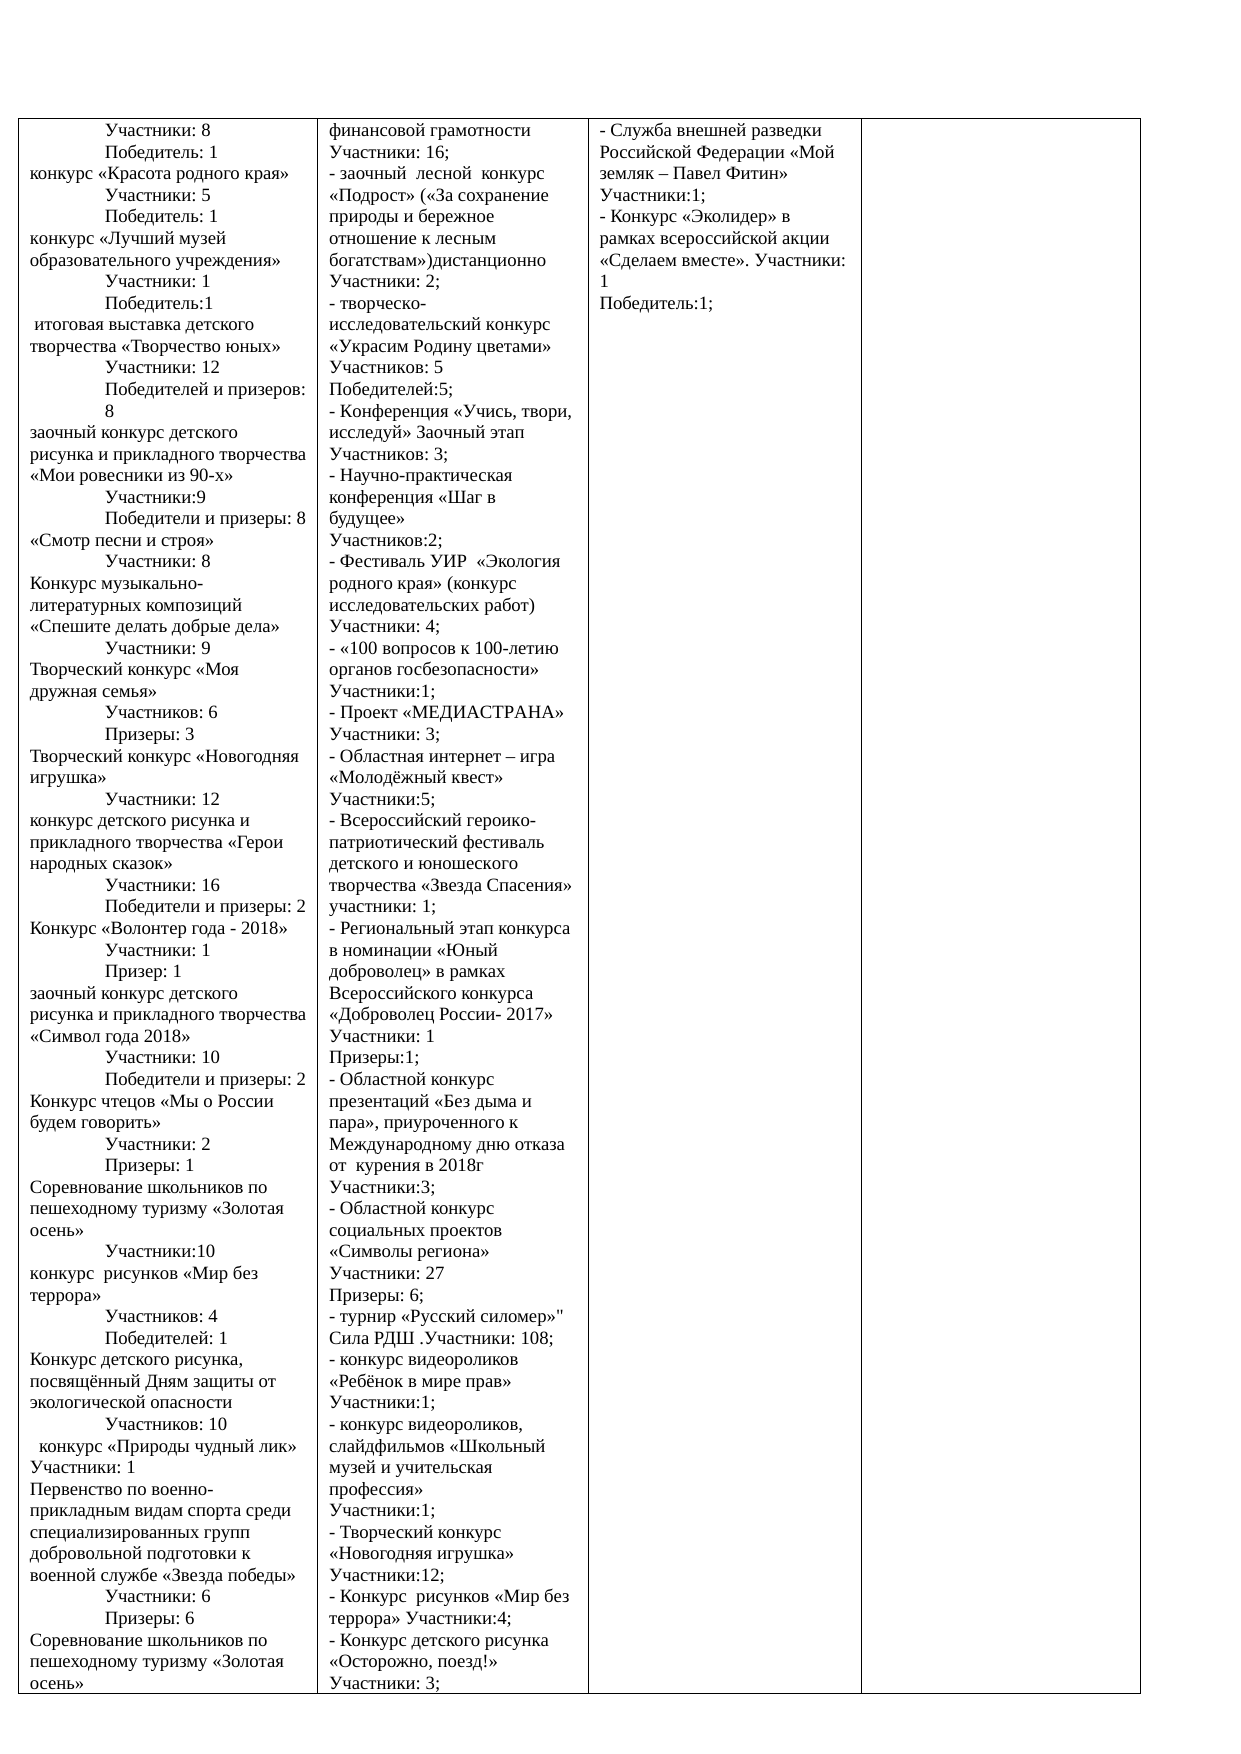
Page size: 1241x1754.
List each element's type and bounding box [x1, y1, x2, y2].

table_cell [589, 119, 861, 1693]
table_cell [318, 119, 588, 1693]
table_cell [19, 119, 317, 1693]
table_cell [862, 119, 1140, 1693]
